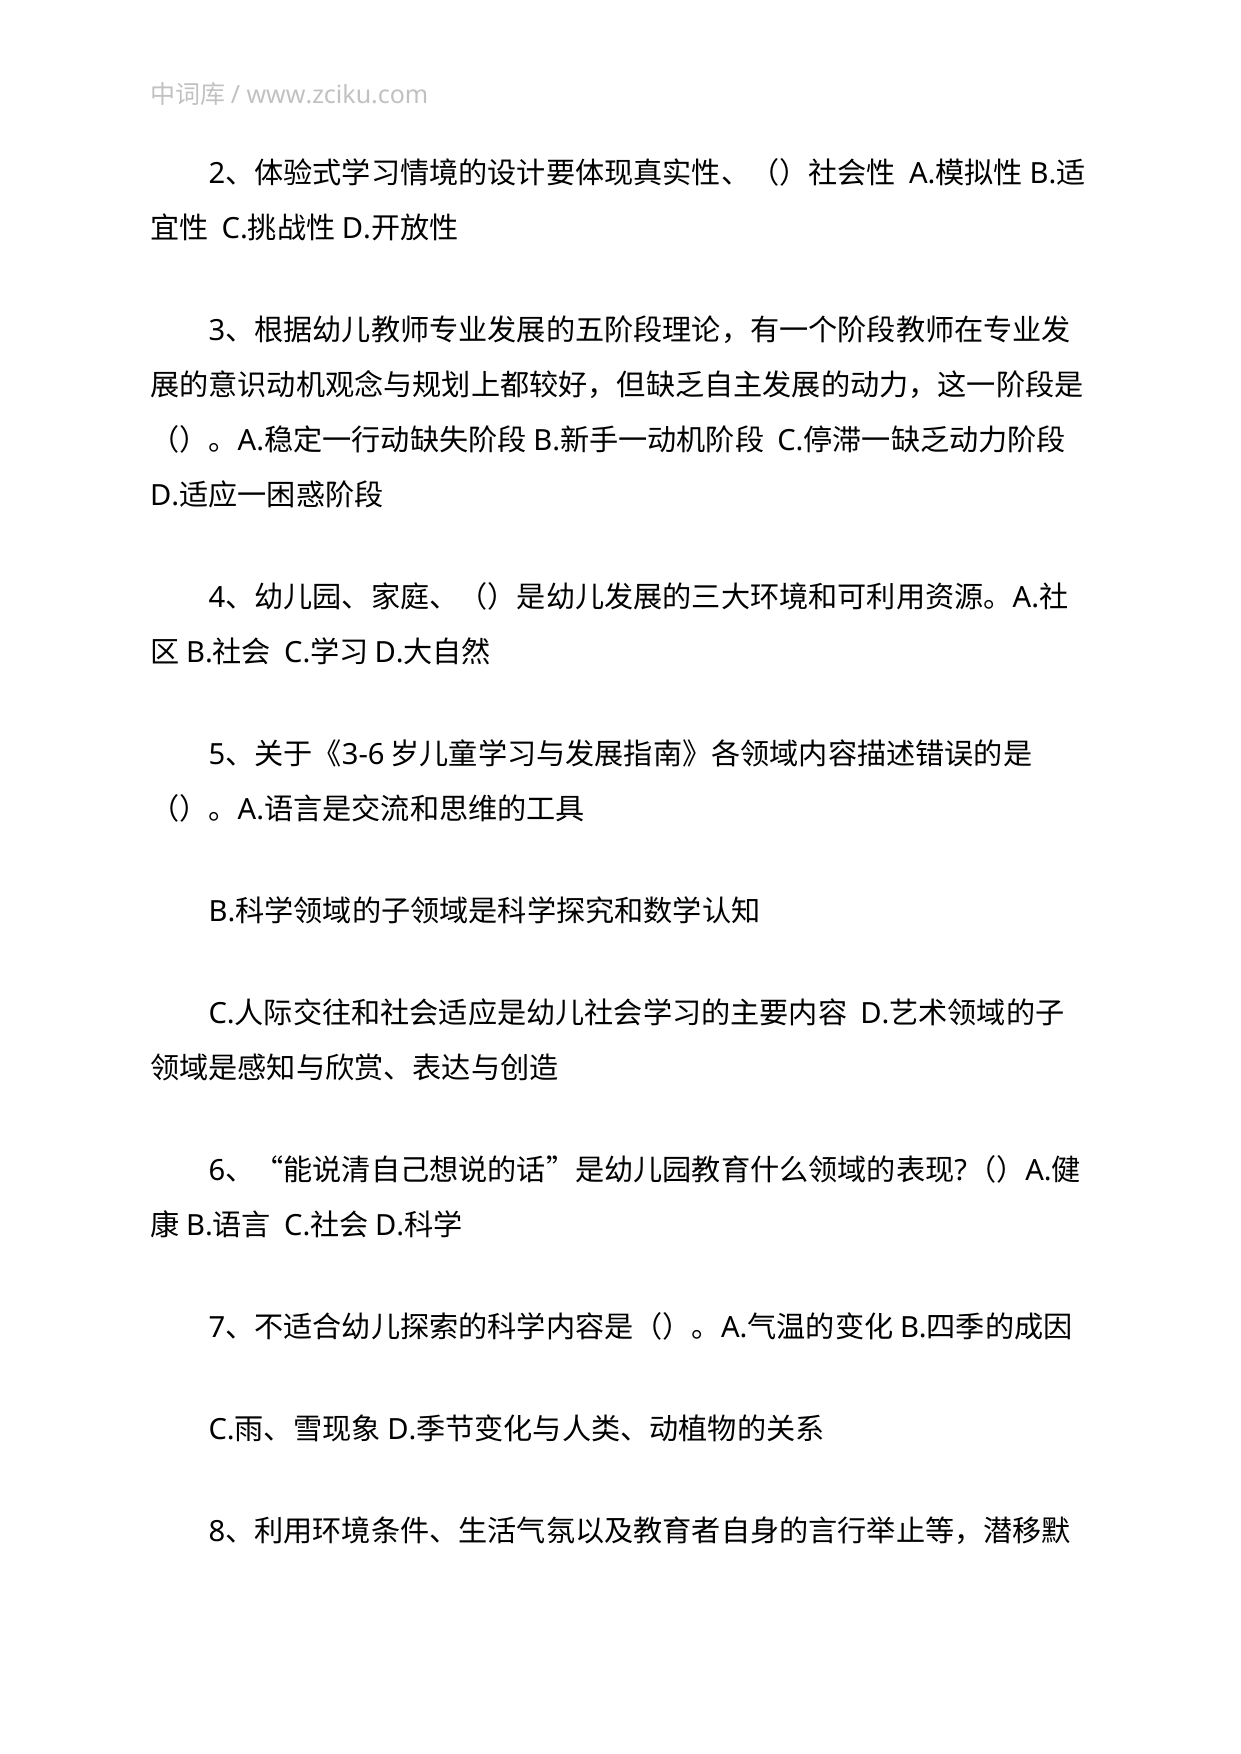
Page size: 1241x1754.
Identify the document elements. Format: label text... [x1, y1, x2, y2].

text 7、不适合幼儿探索的科学内容是（）。A.气温的变化 B.四季的成因 [150, 1303, 1090, 1346]
text 6、“能说清自己想说的话”是幼儿园教育什么领域的表现?（）A.健康 B.语言 C.社会 D.科学 [150, 1147, 1090, 1244]
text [150, 1507, 1090, 1550]
text 3、根据幼儿教师专业发展的五阶段理论，有一个阶段教师在专业发展的意识动机观念与规划上都较好，但缺乏自主发展的动力，这一阶段是（）。A.稳定一行动缺失阶段 B.新手一动机阶段 C.停滞一缺乏动力阶段 D.适应一困惑阶段 [150, 307, 1090, 514]
text C.人际交往和社会适应是幼儿社会学习的主要内容 D.艺术领域的子领域是感知与欣赏、表达与创造 [150, 990, 1090, 1087]
text 2、体验式学习情境的设计要体现真实性、（）社会性 A.模拟性 B.适宜性 C.挑战性 D.开放性 [150, 150, 1090, 247]
text 4、幼儿园、家庭、（）是幼儿发展的三大环境和可利用资源。A.社区 B.社会 C.学习D.大自然 [150, 574, 1090, 671]
text 5、关于《3-6岁儿童学习与发展指南》各领域内容描述错误的是（）。A.语言是交流和思维的工具 [150, 731, 1090, 828]
text C.雨、雪现象 D.季节变化与人类、动植物的关系 [150, 1406, 1090, 1448]
text B.科学领域的子领域是科学探究和数学认知 [150, 888, 1090, 930]
